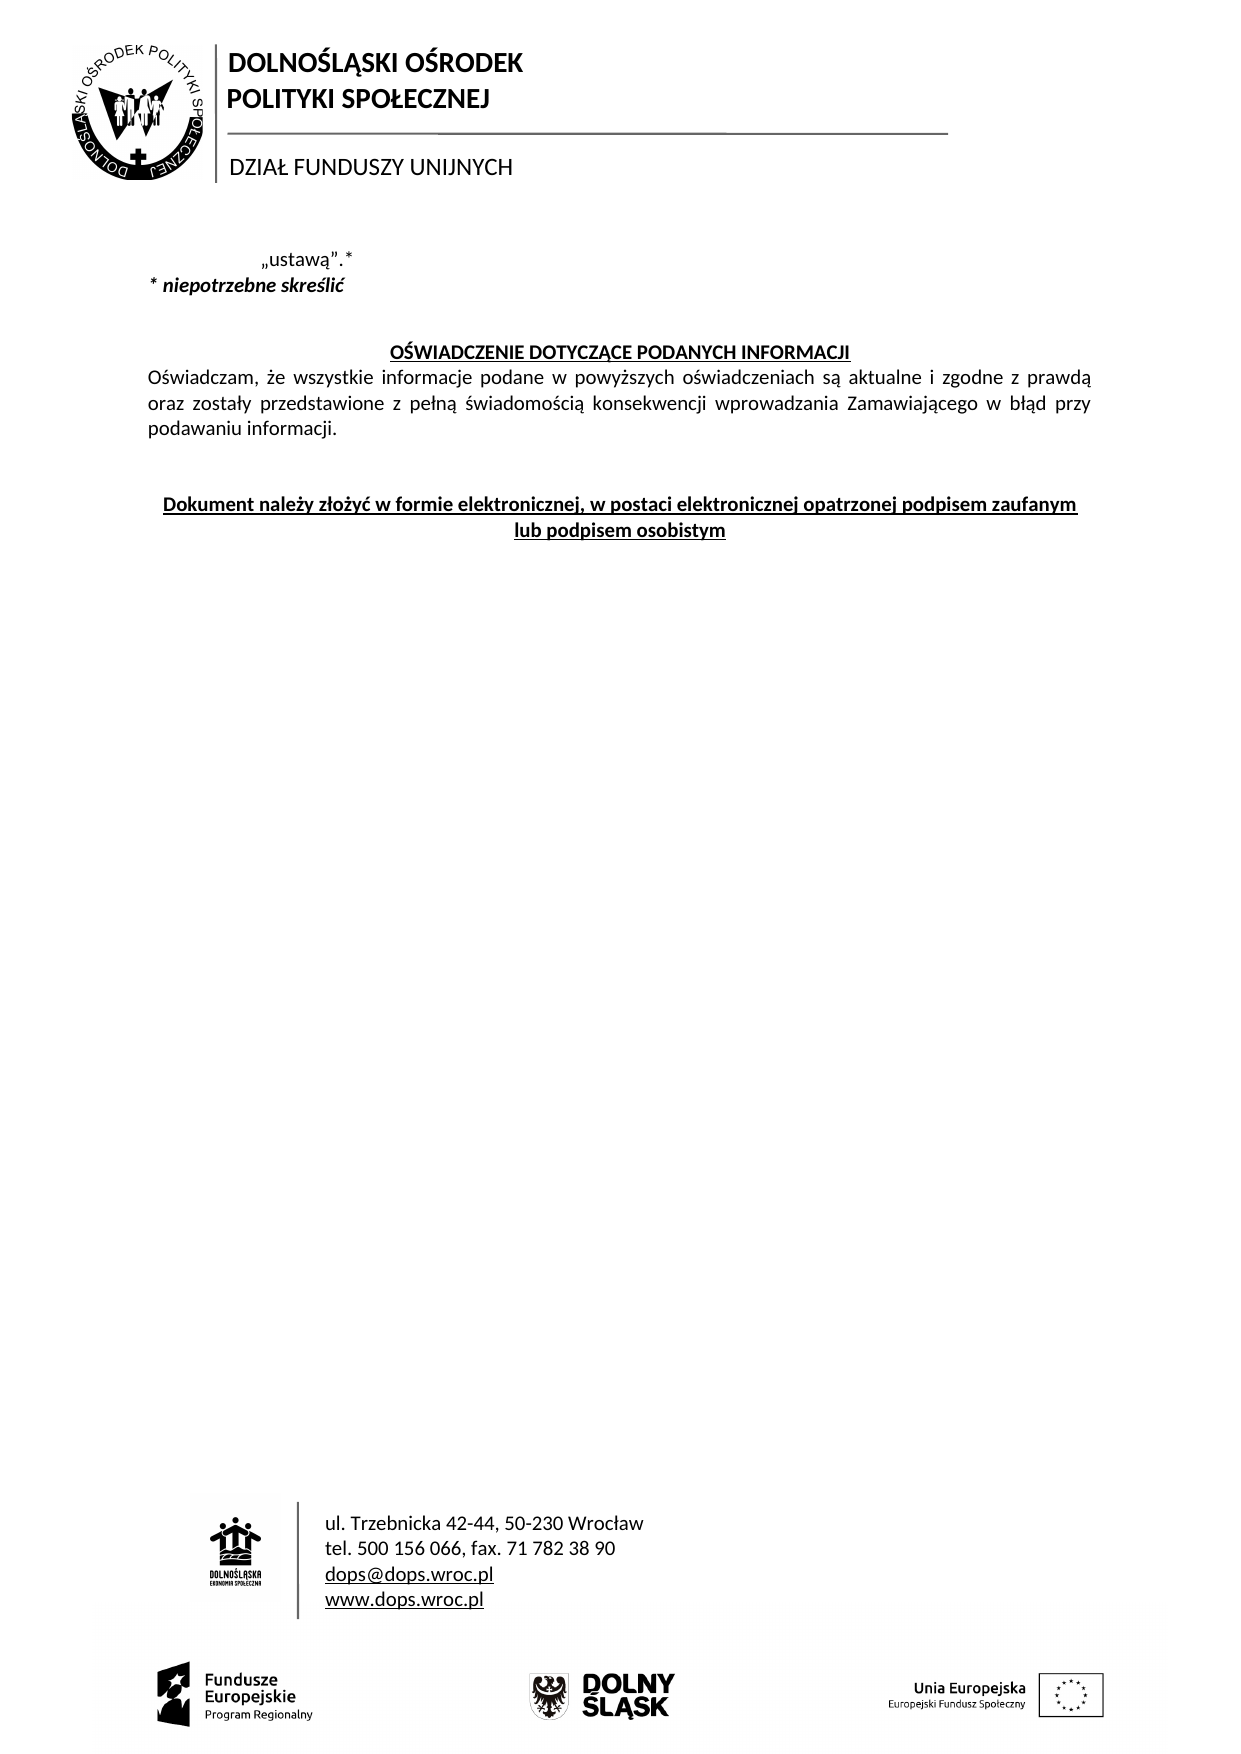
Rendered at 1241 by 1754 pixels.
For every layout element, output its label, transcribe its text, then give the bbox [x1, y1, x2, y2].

text * niepotrzebne skreślić [148, 272, 1093, 297]
text Oświadczam, że wszystkie informacje podane w powyższych oświadczeniach są aktualne i zgodne z prawdą oraz zostały przedstawione z pełną świadomością konsekwencji wprowadzania Zamawiającego w błąd przy podawaniu informacji. [148, 364, 1093, 441]
picture [399, 1602, 469, 1608]
picture [71, 45, 203, 180]
text Dokument należy złożyć w formie elektronicznej, w postaci elektronicznej opatrzonej podpisem zaufanym lub podpisem osobistym [148, 492, 1093, 542]
picture [92, 1493, 1169, 1754]
text OŚWIADCZENIE DOTYCZĄCE PODANYCH INFORMACJI [148, 339, 1093, 364]
